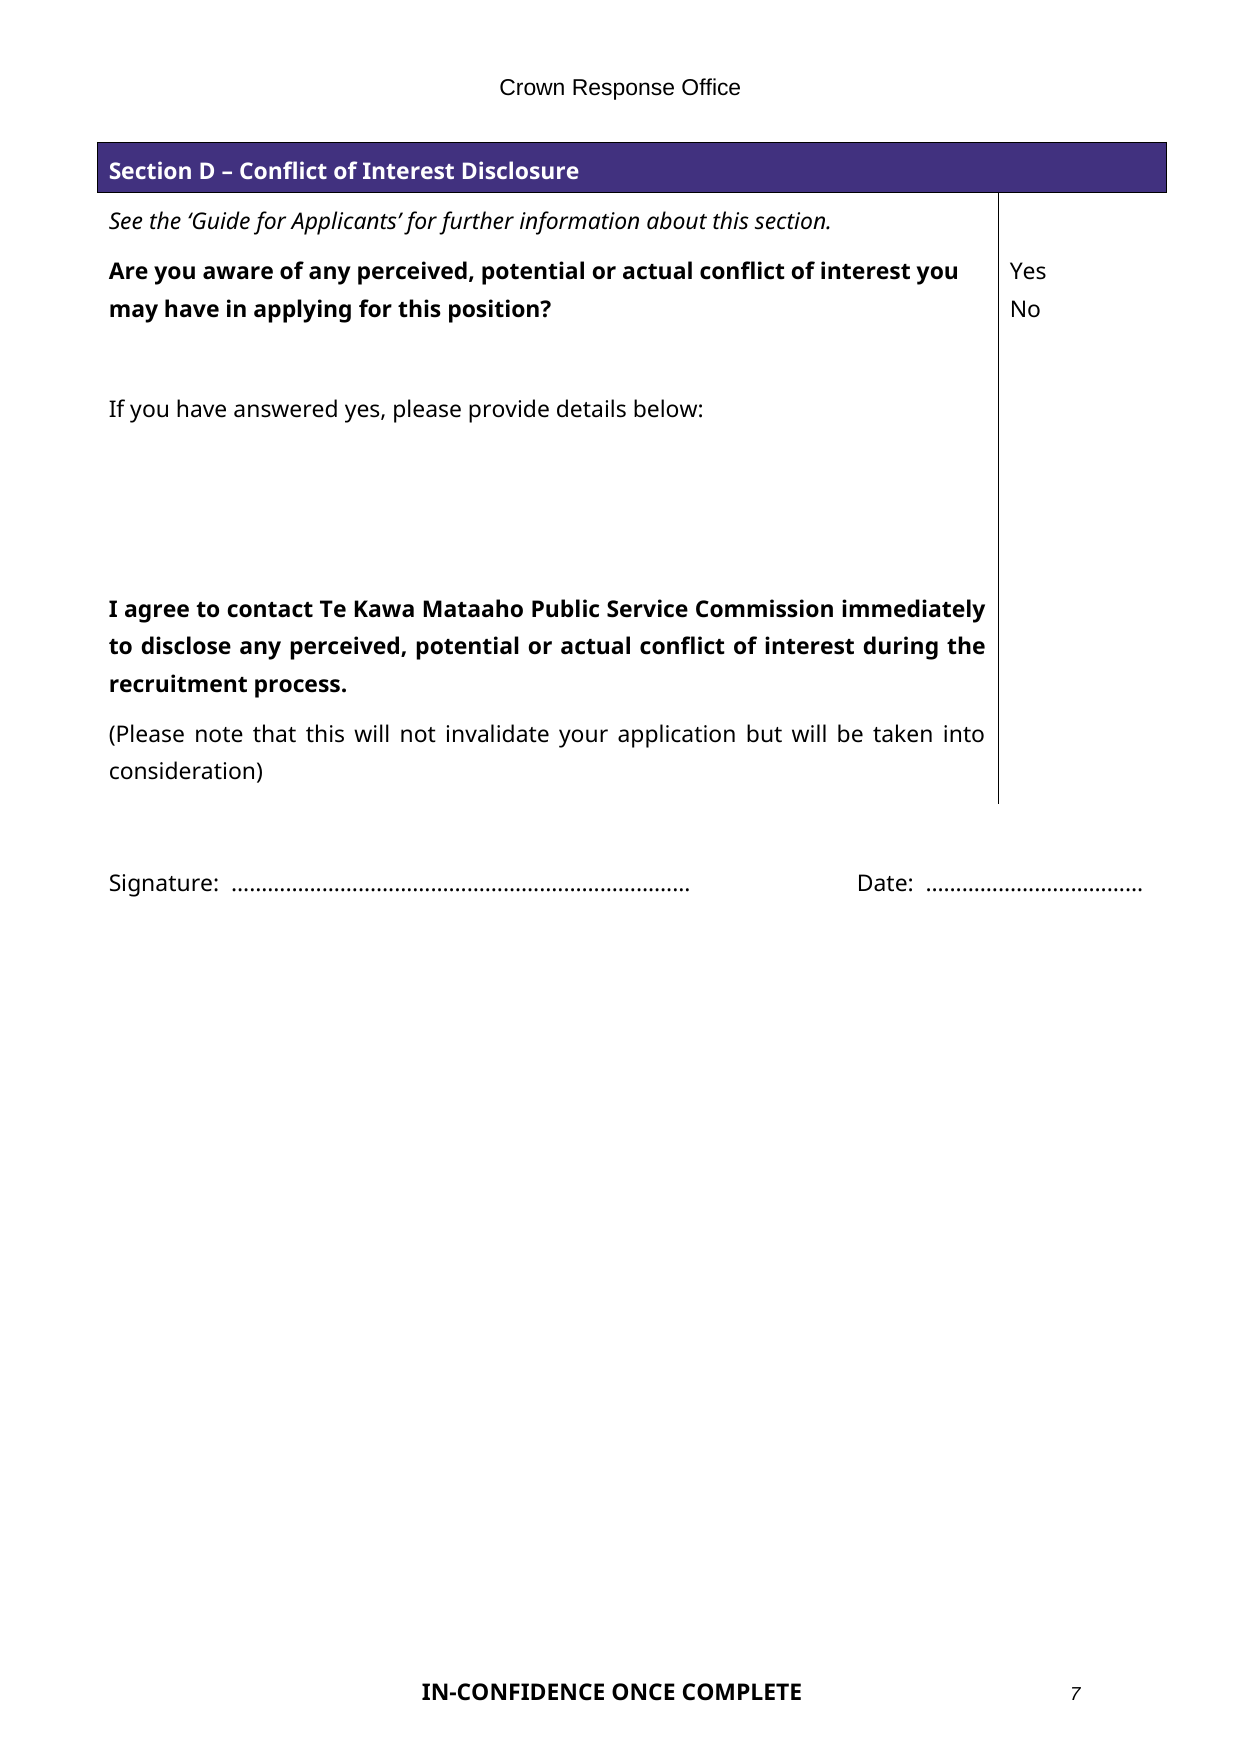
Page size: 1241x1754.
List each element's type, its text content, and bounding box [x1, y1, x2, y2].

table_cell See the ‘Guide for Applicants’ for further information about this section. Are you aware of any perceived, potential or actual conflict of interest you may have in applying for this position? If you have answered yes, please provide details below: I agree to contact Te Kawa Mataaho Public Service Commission immediately to disclose any perceived, potential or actual conflict of interest during the recruitment process. (Please note that this will not invalidate your application but will be taken into consideration) [97, 193, 998, 804]
table_header Section D – Conflict of Interest Disclosure [98, 143, 1166, 192]
table_cell Signature: ……………………………………………….………………… Date: ……………………………… [97, 804, 1166, 916]
table_cell Yes No [999, 193, 1166, 804]
